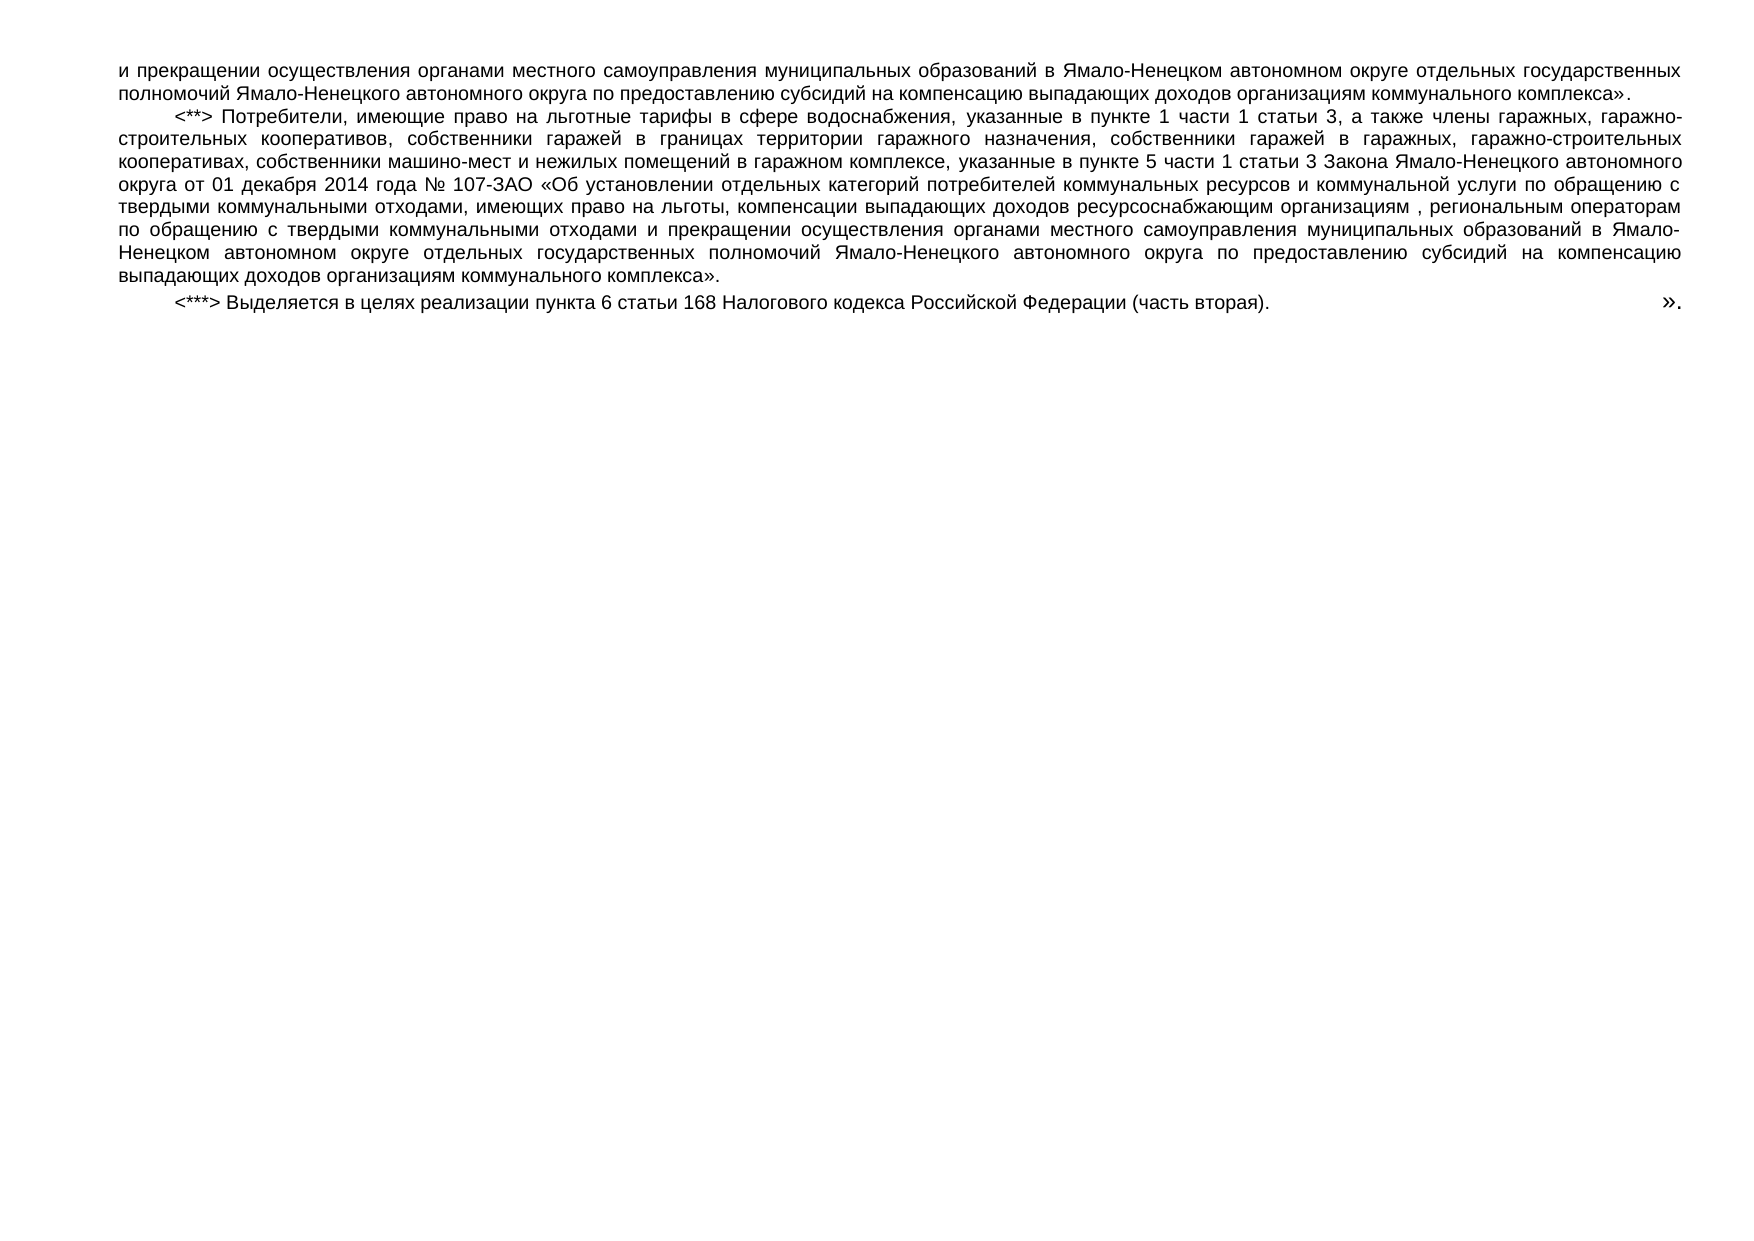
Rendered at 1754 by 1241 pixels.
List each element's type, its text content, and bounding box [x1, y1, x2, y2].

text <***> Выделяется в целях реализации пункта 6 статьи 168 Налогового кодекса Российской Федерации (часть вторая). ». [118, 286, 1683, 338]
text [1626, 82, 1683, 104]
